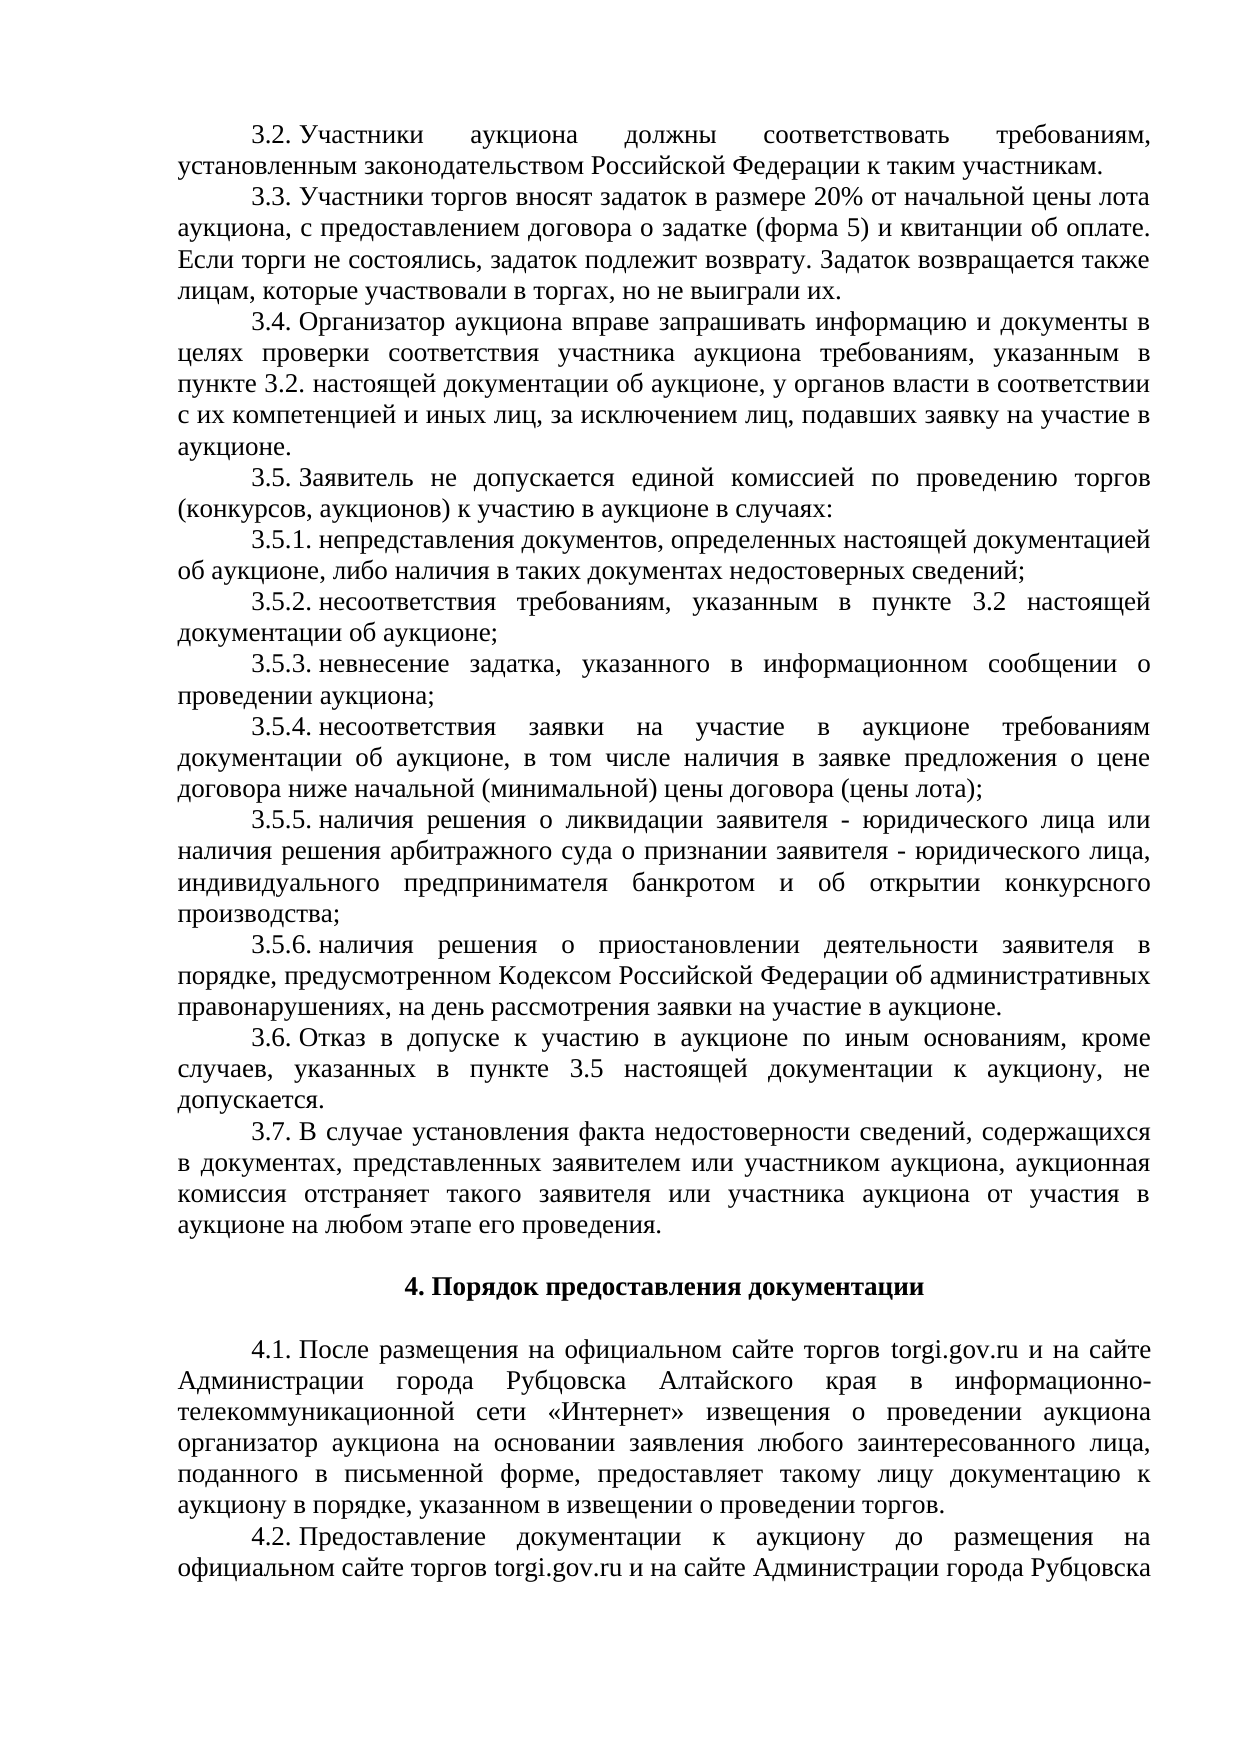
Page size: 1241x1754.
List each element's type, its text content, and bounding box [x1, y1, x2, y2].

list Отказ в допуске к участию в аукционе по иным основаниям, кроме случаев, указанных в пункте 3.5 настоящей документации к аукциону, не допускается. [177, 1021, 1152, 1115]
list В случае установления факта недостоверности сведений, содержащихся в документах, представленных заявителем или участником аукциона, аукционная комиссия отстраняет такого заявителя или участника аукциона от участия в аукционе на любом этапе его проведения. [177, 1115, 1152, 1239]
list невнесение задатка, указанного в информационном сообщении о проведении аукциона; [177, 648, 1152, 710]
list несоответствия требованиям, указанным в пункте 3.2 настоящей документации об аукционе; [177, 585, 1152, 648]
list После размещения на официальном сайте торгов torgi.gov.ru и на сайте Администрации города Рубцовска Алтайского края в информационно-телекоммуникационной сети «Интернет» извещения о проведении аукциона организатор аукциона на основании заявления любого заинтересованного лица, поданного в письменной форме, предоставляет такому лицу документацию к аукциону в порядке, указанном в извещении о проведении торгов. [177, 1333, 1152, 1520]
list Организатор аукциона вправе запрашивать информацию и документы в целях проверки соответствия участника аукциона требованиям, указанным в пункте 3.2. настоящей документации об аукционе, у органов власти в соответствии с их компетенцией и иных лиц, за исключением лиц, подавших заявку на участие в аукционе. [177, 305, 1152, 461]
list Участники аукциона должны соответствовать требованиям, установленным законодательством Российской Федерации к таким участникам. [177, 118, 1152, 180]
list несоответствия заявки на участие в аукционе требованиям документации об аукционе, в том числе наличия в заявке предложения о цене договора ниже начальной (минимальной) цены договора (цены лота); [177, 710, 1152, 803]
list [177, 1520, 1152, 1582]
list наличия решения о приостановлении деятельности заявителя в порядке, предусмотренном Кодексом Российской Федерации об административных правонарушениях, на день рассмотрения заявки на участие в аукционе. [177, 928, 1152, 1021]
list Порядок предоставления документации [177, 1271, 1152, 1302]
list наличия решения о ликвидации заявителя - юридического лица или наличия решения арбитражного суда о признании заявителя - юридического лица, индивидуального предпринимателя банкротом и об открытии конкурсного производства; [177, 803, 1152, 928]
list Заявитель не допускается единой комиссией по проведению торгов (конкурсов, аукционов) к участию в аукционе в случаях: [177, 461, 1152, 523]
list непредставления документов, определенных настоящей документацией об аукционе, либо наличия в таких документах недостоверных сведений; [177, 523, 1152, 585]
list Участники торгов вносят задаток в размере 20% от начальной цены лота аукциона, с предоставлением договора о задатке (форма 5) и квитанции об оплате. Если торги не состоялись, задаток подлежит возврату. Задаток возвращается также лицам, которые участвовали в торгах, но не выиграли их. [177, 180, 1152, 305]
